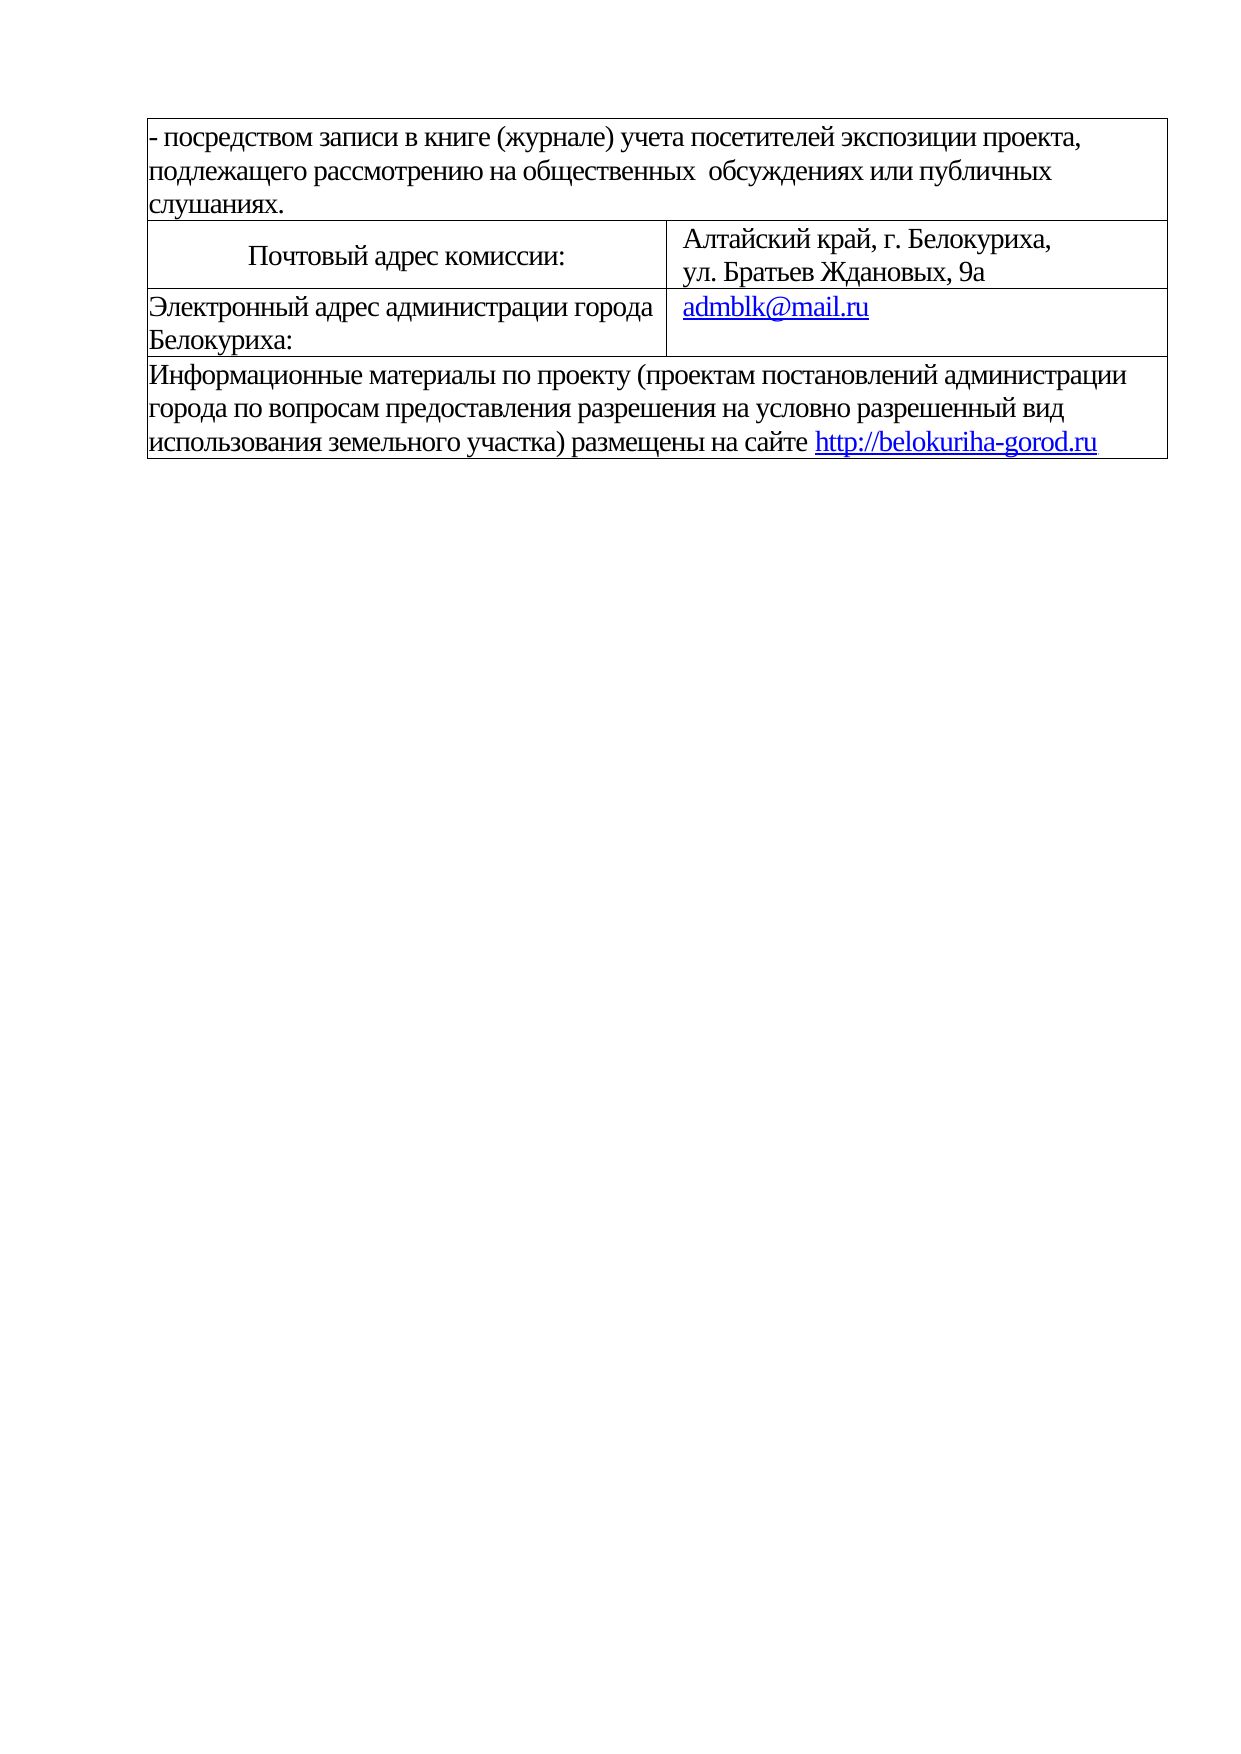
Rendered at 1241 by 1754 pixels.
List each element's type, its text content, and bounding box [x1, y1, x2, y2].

table_cell admblk@mail.ru [667, 289, 1167, 356]
table_cell Почтовый адрес комиссии: [148, 221, 666, 288]
table_cell Алтайский край, г. Белокуриха, ул. Братьев Ждановых, 9а [667, 221, 1167, 288]
table_cell - посредством записи в книге (журнале) учета посетителей экспозиции проекта, подлежащего рассмотрению на общественных обсуждениях или публичных слушаниях. [148, 119, 1167, 220]
table_cell Информационные материалы по проекту (проектам постановлений администрации города по вопросам предоставления разрешения на условно разрешенный вид использования земельного участка) размещены на сайте http://belokuriha-gorod.ru [148, 357, 1167, 458]
table_cell Электронный адрес администрации города Белокуриха: [148, 289, 666, 356]
